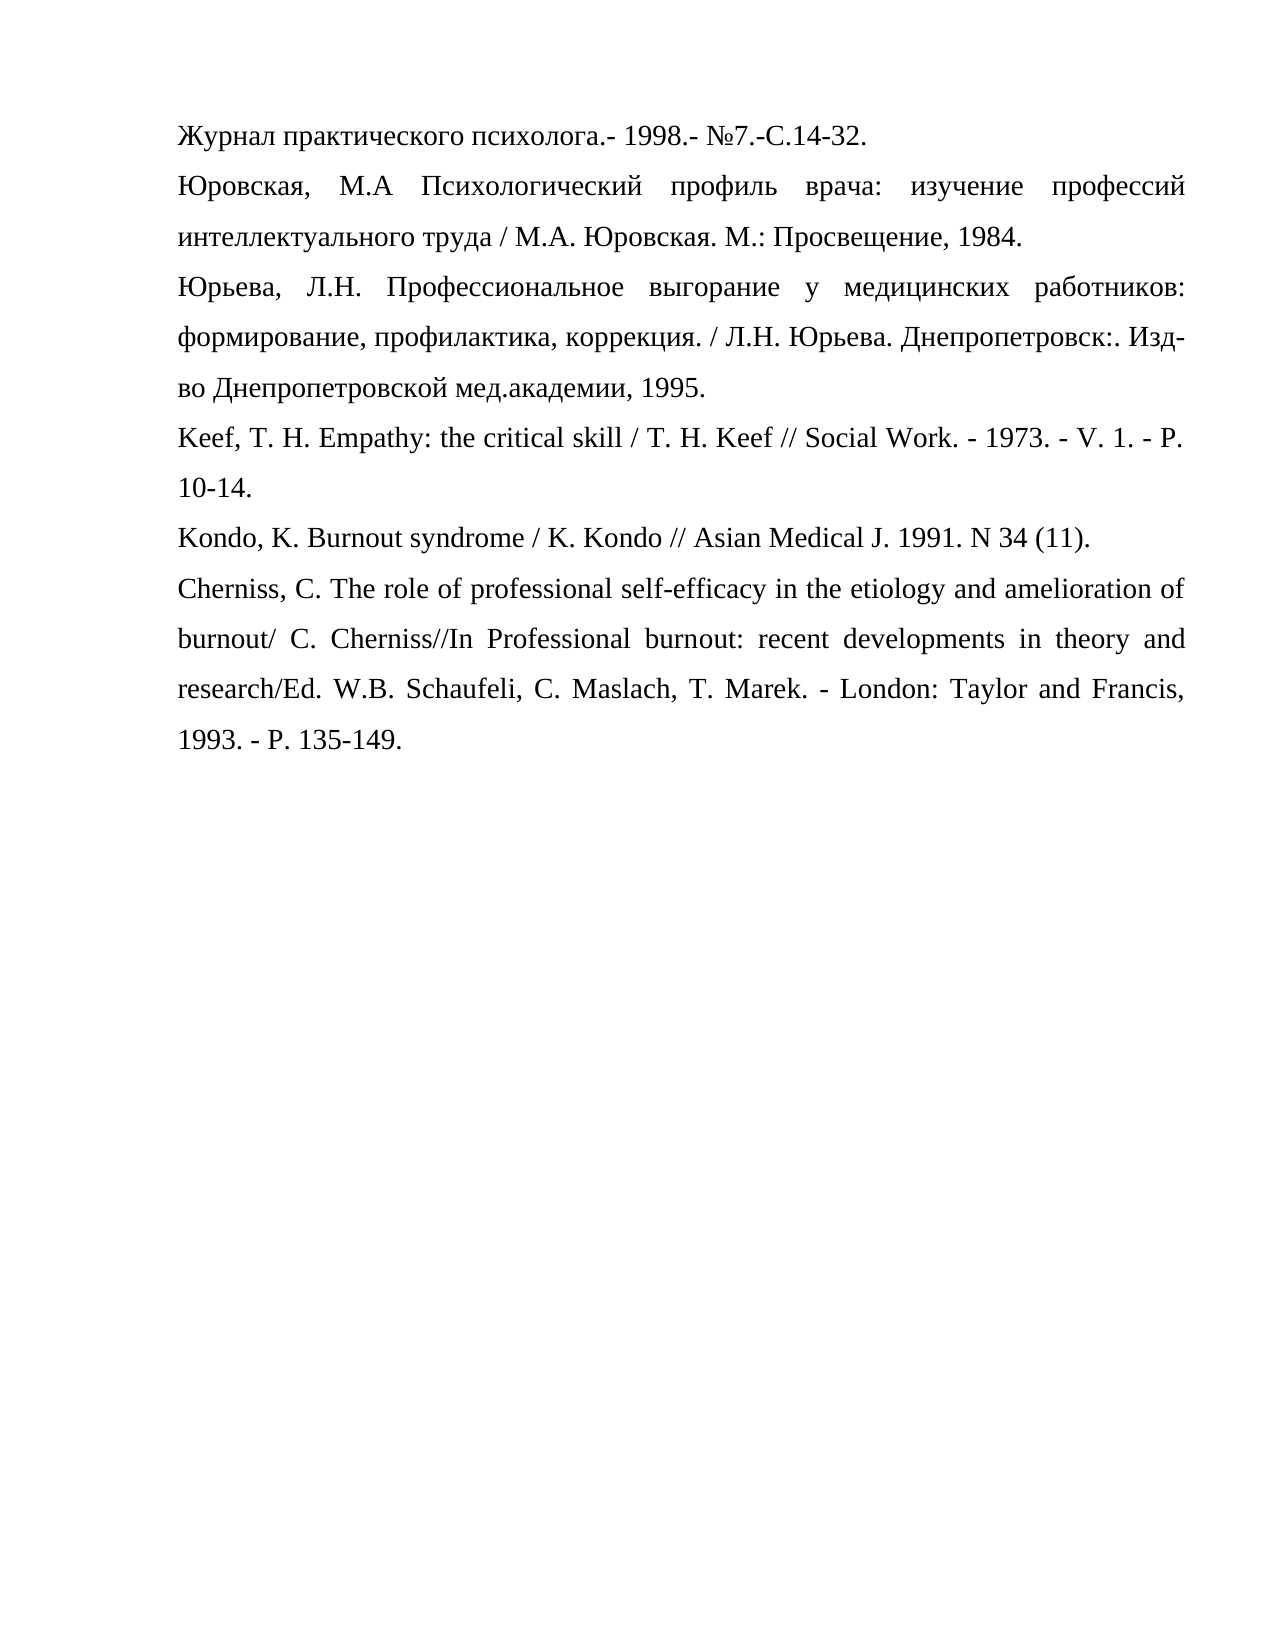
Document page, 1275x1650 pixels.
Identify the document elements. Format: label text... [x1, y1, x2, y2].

text Cherniss, C. The role of professional self-efficacy in the etiology and amelioration of burnout/ C. Cherniss//In Professional burnоut: recent developments in theory and research/Ed. W.B. Schaufeli, C. Maslach, T. Marek. - London: Taylor and Francis, 1993. - P. 135-149. [177, 571, 1186, 755]
text Keef, T. H. Empathy: the critical skill / T. H. Keef // Social Work. - 1973. - V. 1. - P. 10-14. [177, 420, 1186, 504]
text Kondo, K. Burnout syndrome / K. Kondo // Asian Medical J. 1991. N 34 (11). [177, 521, 1186, 554]
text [177, 118, 1186, 152]
text Юрьева, Л.Н. Профессиональное выгорание у медицинских работников: формирование, профилактика, коррекция. / Л.Н. Юрьева. Днепропетровск:. Изд-во Днепропетровской мед.академии, 1995. [177, 269, 1186, 403]
text Юровская, М.А Психологический профиль врача: изучение профессий интеллектуального труда / М.А. Юровская. М.: Просвещение, 1984. [177, 168, 1186, 252]
